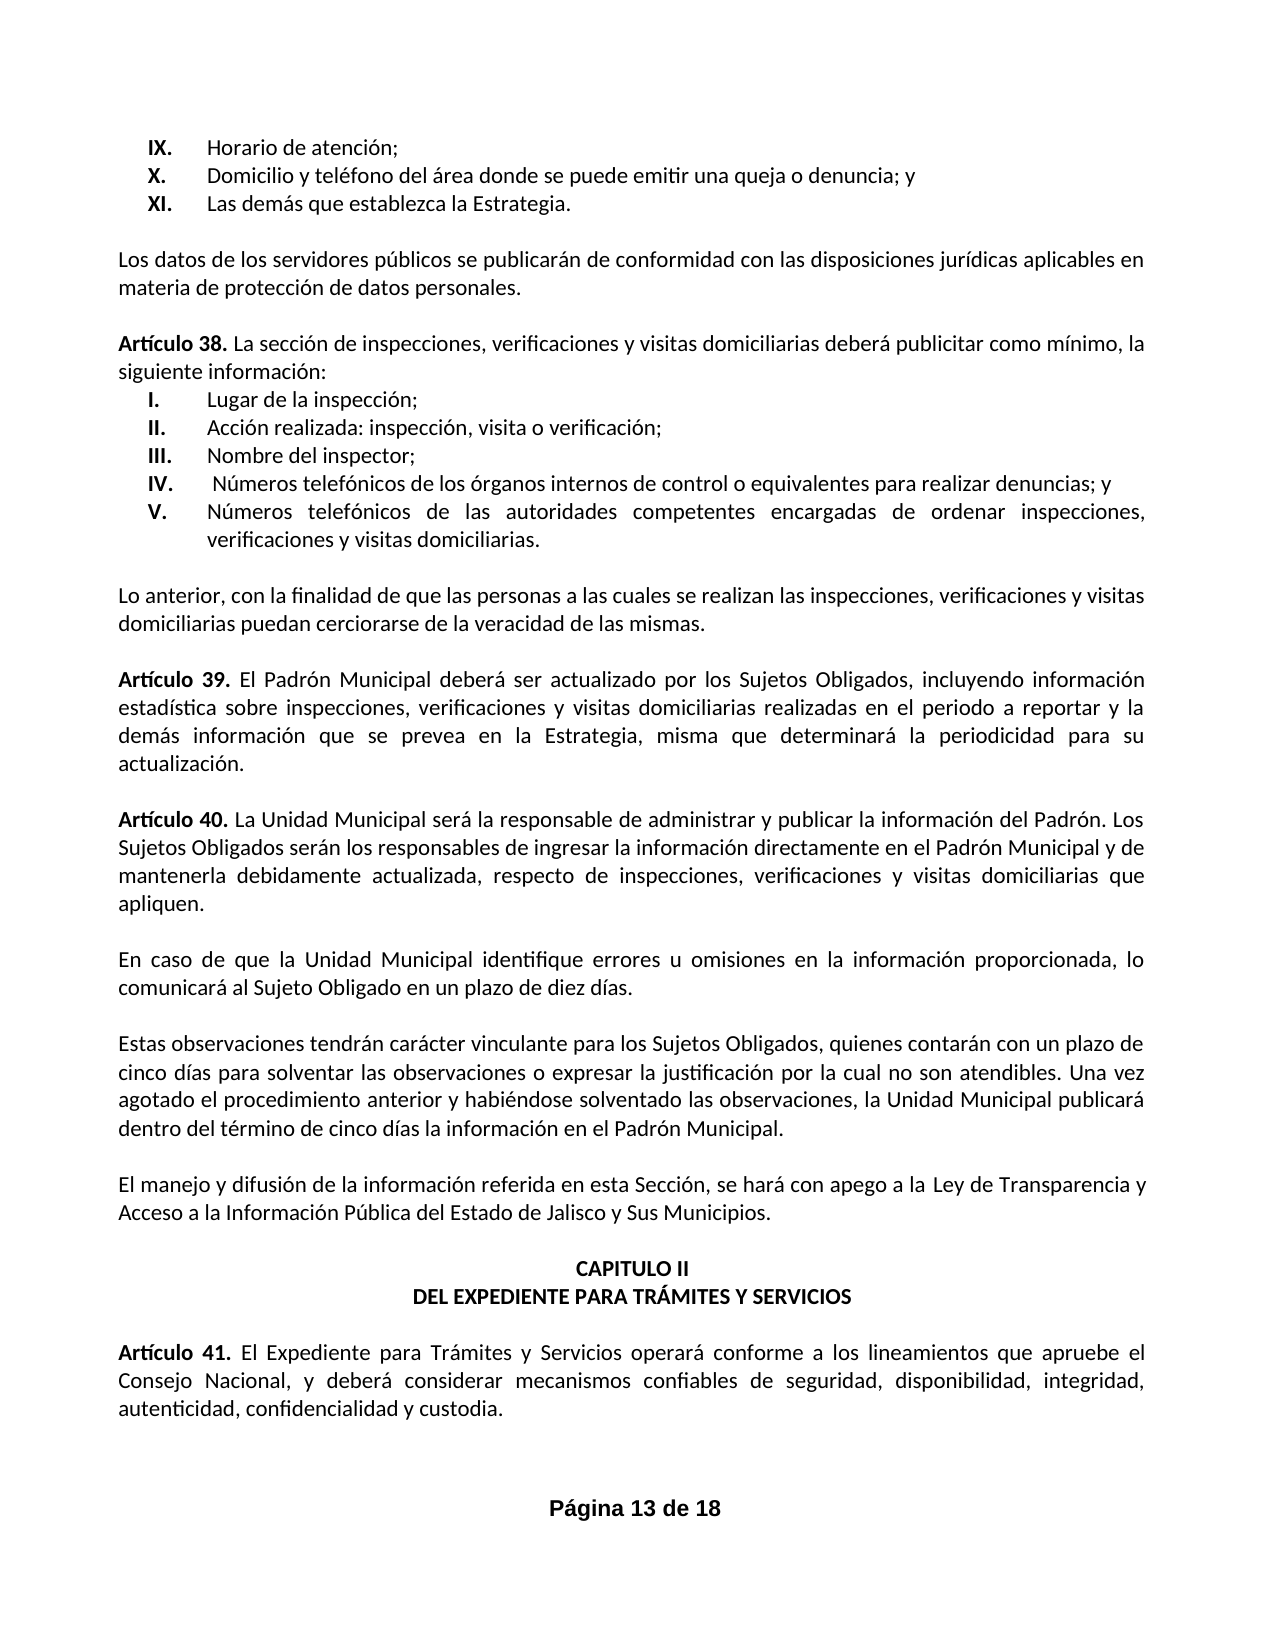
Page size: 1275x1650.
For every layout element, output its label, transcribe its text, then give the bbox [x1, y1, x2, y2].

text El manejo y difusión de la información referida en esta Sección, se hará con apego a la Ley de Transparencia y Acceso a la Información Pública del Estado de Jalisco y Sus Municipios. [118, 1170, 1147, 1226]
text Lo anterior, con la finalidad de que las personas a las cuales se realizan las inspecciones, verificaciones y visitas domiciliarias puedan cerciorarse de la veracidad de las mismas. [118, 581, 1147, 637]
list Números telefónicos de las autoridades competentes encargadas de ordenar inspecciones, verificaciones y visitas domiciliarias. [148, 497, 1147, 553]
text En caso de que la Unidad Municipal identifique errores u omisiones en la información proporcionada, lo comunicará al Sujeto Obligado en un plazo de diez días. [118, 946, 1147, 1002]
text CAPITULO II [118, 1254, 1147, 1282]
list Domicilio y teléfono del área donde se puede emitir una queja o denuncia; y [148, 161, 1147, 189]
text Estas observaciones tendrán carácter vinculante para los Sujetos Obligados, quienes contarán con un plazo de cinco días para solventar las observaciones o expresar la justificación por la cual no son atendibles. Una vez agotado el procedimiento anterior y habiéndose solventado las observaciones, la Unidad Municipal publicará dentro del término de cinco días la información en el Padrón Municipal. [118, 1029, 1147, 1142]
text Artículo 38. La sección de inspecciones, verificaciones y visitas domiciliarias deberá publicitar como mínimo, la siguiente información: [118, 329, 1147, 385]
list Horario de atención; [148, 133, 1147, 161]
text DEL EXPEDIENTE PARA TRÁMITES Y SERVICIOS [118, 1282, 1147, 1310]
text Los datos de los servidores públicos se publicarán de conformidad con las disposiciones jurídicas aplicables en materia de protección de datos personales. [118, 245, 1147, 301]
list Lugar de la inspección; [148, 385, 1147, 413]
list Acción realizada: inspección, visita o verificación; [148, 413, 1147, 441]
list Las demás que establezca la Estrategia. [148, 189, 1147, 217]
list Números telefónicos de los órganos internos de control o equivalentes para realizar denuncias; y [148, 469, 1147, 497]
text Artículo 39. El Padrón Municipal deberá ser actualizado por los Sujetos Obligados, incluyendo información estadística sobre inspecciones, verificaciones y visitas domiciliarias realizadas en el periodo a reportar y la demás información que se prevea en la Estrategia, misma que determinará la periodicidad para su actualización. [118, 665, 1147, 777]
list Nombre del inspector; [148, 441, 1147, 469]
text Artículo 41. El Expediente para Trámites y Servicios operará conforme a los lineamientos que apruebe el Consejo Nacional, y deberá considerar mecanismos confiables de seguridad, disponibilidad, integridad, autenticidad, confidencialidad y custodia. [118, 1338, 1147, 1422]
text Artículo 40. La Unidad Municipal será la responsable de administrar y publicar la información del Padrón. Los Sujetos Obligados serán los responsables de ingresar la información directamente en el Padrón Municipal y de mantenerla debidamente actualizada, respecto de inspecciones, verificaciones y visitas domiciliarias que apliquen. [118, 805, 1147, 917]
